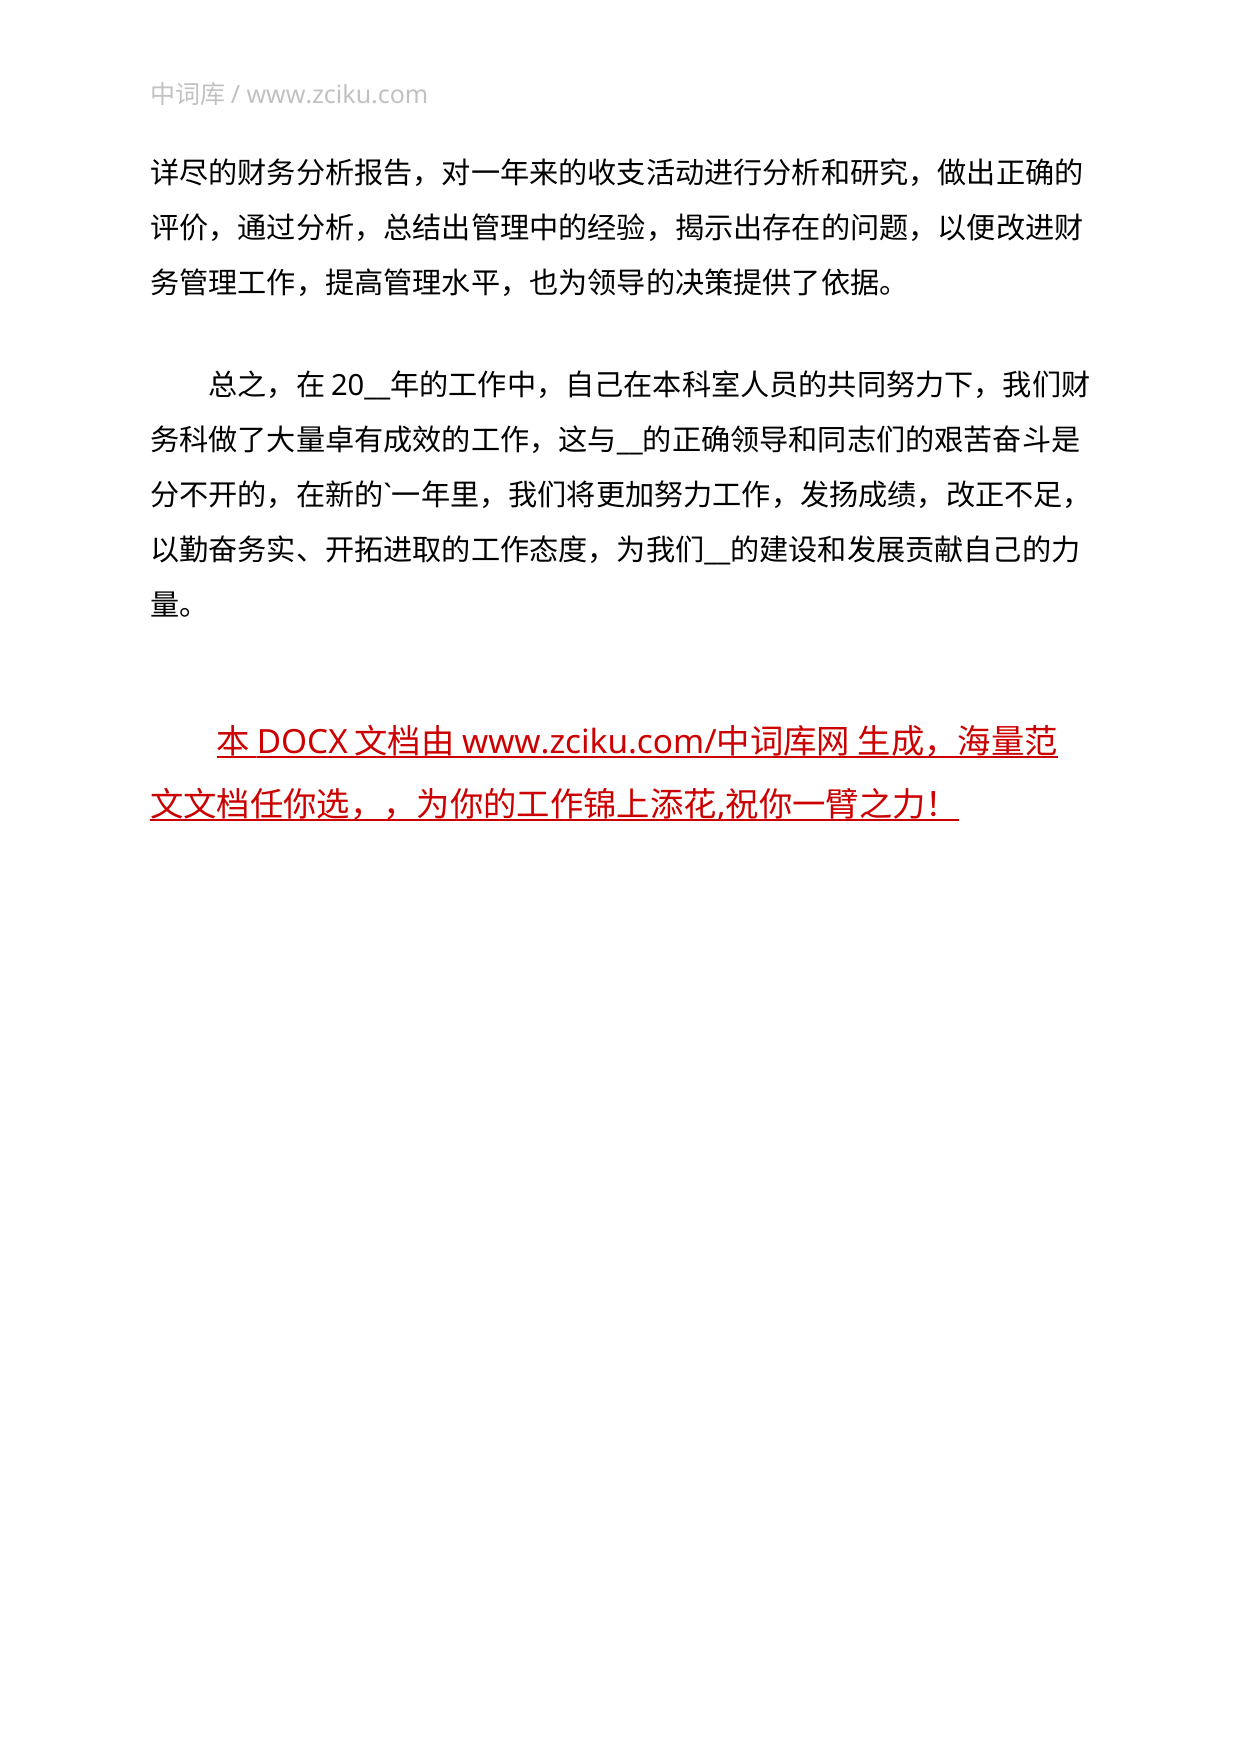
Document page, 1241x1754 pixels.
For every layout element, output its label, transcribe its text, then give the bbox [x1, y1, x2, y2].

text 本DOCX文档由 www.zciku.com/中词库网 生成，海量范文文档任你选，，为你的工作锦上添花,祝你一臂之力！ [150, 714, 1090, 826]
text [150, 150, 1090, 302]
text 总之，在20__年的工作中，自己在本科室人员的共同努力下，我们财务科做了大量卓有成效的工作，这与__的正确领导和同志们的艰苦奋斗是分不开的，在新的`一年里，我们将更加努力工作，发扬成绩，改正不足，以勤奋务实、开拓进取的工作态度，为我们__的建设和发展贡献自己的力量。 [150, 362, 1090, 624]
